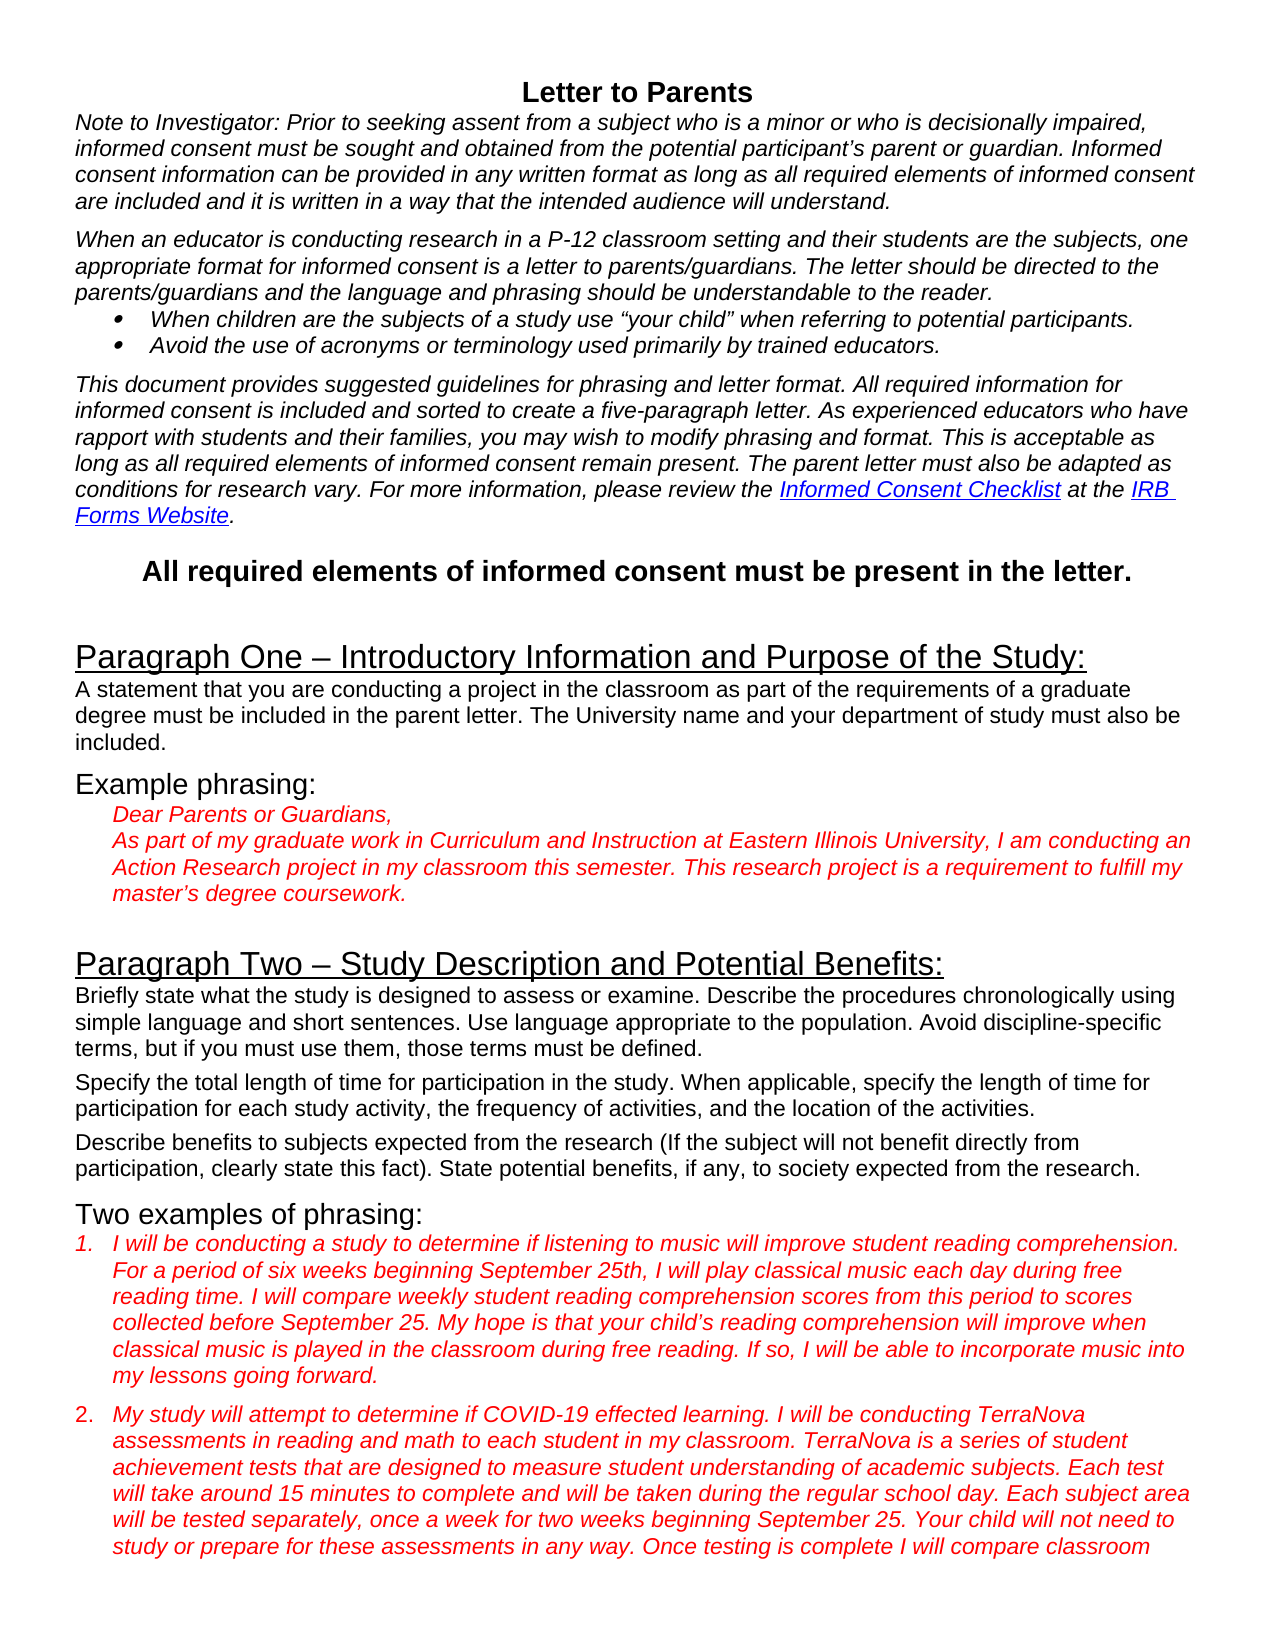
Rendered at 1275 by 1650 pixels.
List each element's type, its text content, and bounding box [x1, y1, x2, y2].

text Briefly state what the study is designed to assess or examine. Describe the procedures chronologically using simple language and short sentences. Use language appropriate to the population. Avoid discipline-specific terms, but if you must use them, those terms must be defined. [75, 982, 1200, 1061]
text This document provides suggested guidelines for phrasing and letter format. All required information for informed consent is included and sorted to create a five-paragraph letter. As experienced educators who have rapport with students and their families, you may wish to modify phrasing and format. This is acceptable as long as all required elements of informed consent remain present. The parent letter must also be adapted as conditions for research vary. For more information, please review the Informed Consent Checklist at the IRB Forms Website. [75, 371, 1200, 529]
text When an educator is conducting research in a P-12 classroom setting and their students are the subjects, one appropriate format for informed consent is a letter to parents/guardians. The letter should be directed to the parents/guardians and the language and phrasing should be understandable to the reader. [75, 226, 1200, 306]
text Paragraph Two – Study Description and Potential Benefits: [75, 944, 1200, 982]
text Note to Investigator: Prior to seeking assent from a subject who is a minor or who is decisionally impaired, informed consent must be sought and obtained from the potential participant’s parent or guardian. Informed consent information can be provided in any written format as long as all required elements of informed consent are included and it is written in a way that the intended audience will understand. [75, 108, 1200, 214]
text Paragraph One – Introductory Information and Purpose of the Study: [75, 637, 1200, 676]
text Specify the total length of time for participation in the study. When applicable, specify the length of time for participation for each study activity, the frequency of activities, and the location of the activities. [75, 1069, 1200, 1122]
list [75, 1401, 1200, 1559]
text Two examples of phrasing: [75, 1197, 1200, 1230]
text Letter to Parents [75, 75, 1200, 108]
text As part of my graduate work in Curriculum and Instruction at Eastern Illinois University, I am conducting an Action Research project in my classroom this semester. This research project is a requirement to fulfill my master’s degree coursework. [112, 827, 1200, 906]
text A statement that you are conducting a project in the classroom as part of the requirements of a graduate degree must be included in the parent letter. The University name and your department of study must also be included. [75, 676, 1200, 755]
list Avoid the use of acronyms or terminology used primarily by trained educators. [112, 332, 1200, 358]
text Example phrasing: [75, 767, 1200, 801]
list I will be conducting a study to determine if listening to music will improve student reading comprehension. For a period of six weeks beginning September 25th, I will play classical music each day during free reading time. I will compare weekly student reading comprehension scores from this period to scores collected before September 25. My hope is that your child’s reading comprehension will improve when classical music is played in the classroom during free reading. If so, I will be able to incorporate music into my lessons going forward. [75, 1230, 1200, 1388]
text Describe benefits to subjects expected from the research (If the subject will not benefit directly from participation, clearly state this fact). State potential benefits, if any, to society expected from the research. [75, 1129, 1200, 1182]
list When children are the subjects of a study use “your child” when referring to potential participants. [112, 306, 1200, 332]
text All required elements of informed consent must be present in the letter. [75, 554, 1200, 587]
text Dear Parents or Guardians, [112, 801, 1200, 827]
